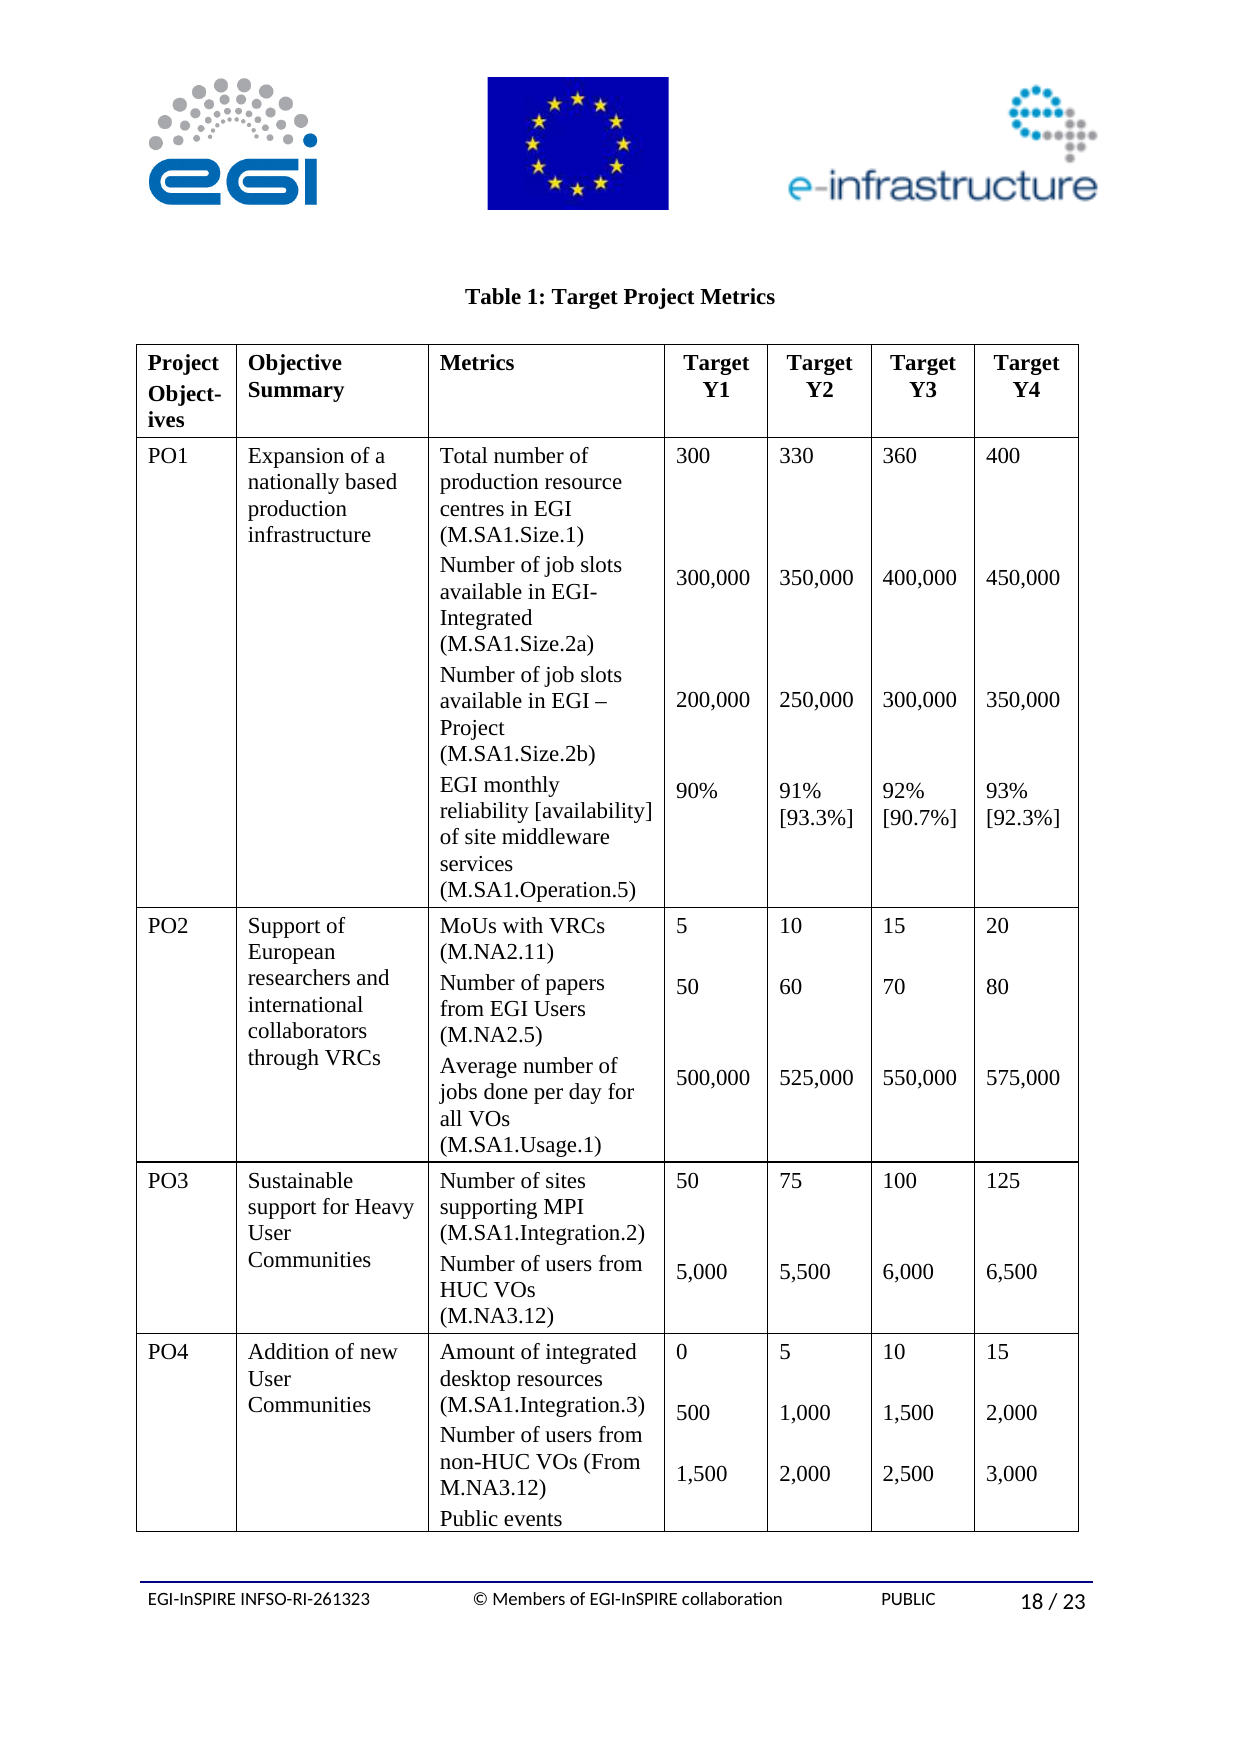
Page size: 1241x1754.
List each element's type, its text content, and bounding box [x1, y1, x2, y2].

table_cell Expansion of a nationally based production infrastructure [237, 438, 428, 907]
table_cell 10 1,500 2,500 [872, 1334, 974, 1531]
table_header Metrics [429, 345, 664, 437]
table_cell Total number of production resource centres in EGI (M.SA1.Size.1) Number of job slots available in EGI-Integrated (M.SA1.Size.2a) Number of job slots available in EGI – Project (M.SA1.Size.2b) EGI monthly reliability [availability] of site middleware services (M.SA1.Operation.5) [429, 438, 664, 907]
table_cell Addition of new User Communities [237, 1334, 428, 1531]
table_cell 15 2,000 3,000 [975, 1334, 1078, 1531]
table_cell 20 80 575,000 [975, 908, 1078, 1161]
table_cell Support of European researchers and international collaborators through VRCs [237, 908, 428, 1161]
table_cell 360 400,000 300,000 92% [90.7%] [872, 438, 974, 907]
table_header Target Y2 [768, 345, 871, 437]
table_header Project Object-ives [137, 345, 236, 437]
table_cell 400 450,000 350,000 93% [92.3%] [975, 438, 1078, 907]
table_cell PO4 [137, 1334, 236, 1531]
picture [487, 77, 669, 210]
table_cell MoUs with VRCs (M.NA2.11) Number of papers from EGI Users (M.NA2.5) Average number of jobs done per day for all VOs (M.SA1.Usage.1) [429, 908, 664, 1161]
table_cell PO3 [137, 1163, 236, 1333]
table_cell 0 500 1,500 [665, 1334, 767, 1531]
table_header Target Y1 [665, 345, 767, 437]
table_cell 300 300,000 200,000 90% [665, 438, 767, 907]
table_cell 10 60 525,000 [768, 908, 871, 1161]
table_header Target Y4 [975, 345, 1078, 437]
table_cell PO1 [137, 438, 236, 907]
table_cell 330 350,000 250,000 91% [93.3%] [768, 438, 871, 907]
table_cell 15 70 550,000 [872, 908, 974, 1161]
table_cell 75 5,500 [768, 1163, 871, 1333]
table_cell Sustainable support for Heavy User Communities [237, 1163, 428, 1333]
table_header Objective Summary [237, 345, 428, 437]
table_header Target Y3 [872, 345, 974, 437]
table_cell 5 50 500,000 [665, 908, 767, 1161]
picture [781, 77, 1106, 210]
table_cell 5 1,000 2,000 [768, 1334, 871, 1531]
text Table 1: Target Project Metrics [148, 283, 1092, 309]
table_cell PO2 [137, 908, 236, 1161]
table_cell 100 6,000 [872, 1163, 974, 1333]
picture [147, 77, 319, 207]
table_cell 50 5,000 [665, 1163, 767, 1333]
table_cell Number of sites supporting MPI (M.SA1.Integration.2) Number of users from HUC VOs (M.NA3.12) [429, 1163, 664, 1333]
table_cell 125 6,500 [975, 1163, 1078, 1333]
table_cell Amount of integrated desktop resources (M.SA1.Integration.3) Number of users from non-HUC VOs (From M.NA3.12) Public events organised (M.NA2.6) [429, 1334, 664, 1531]
